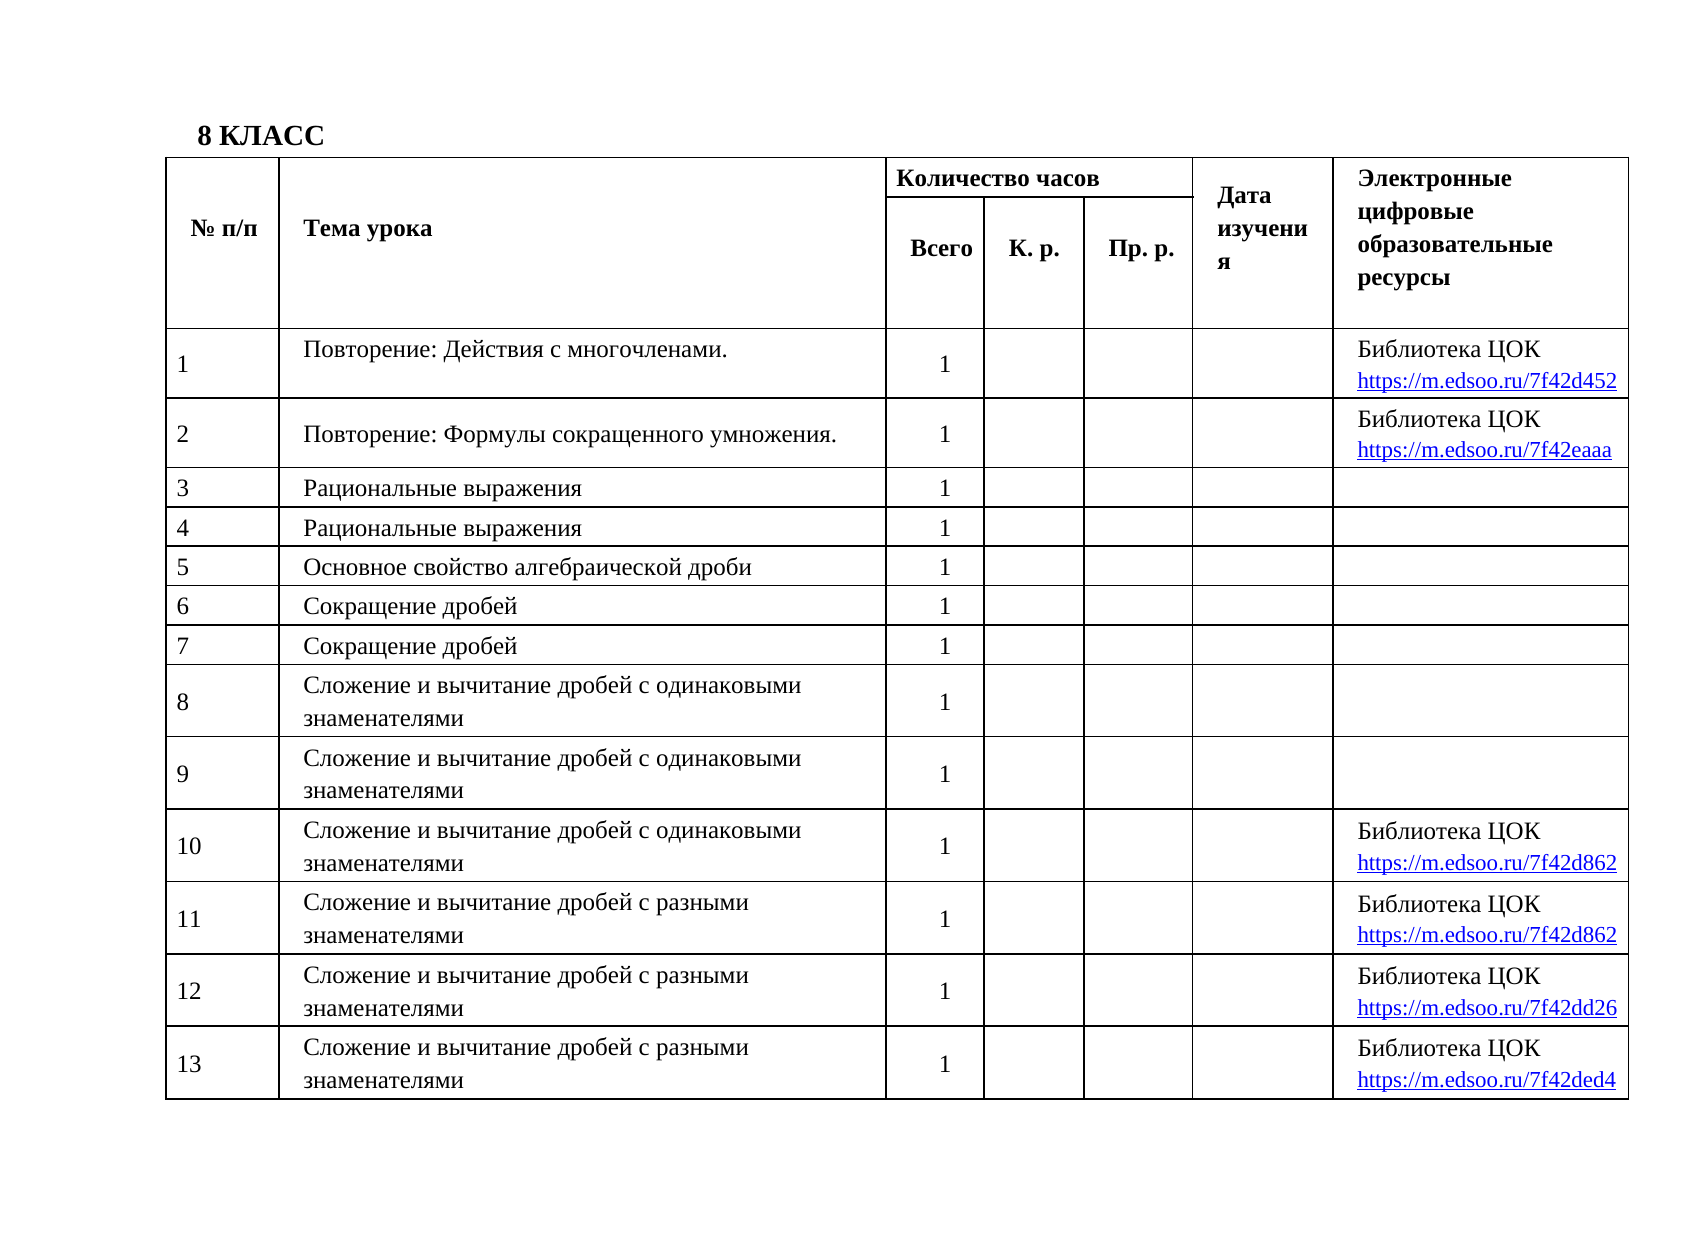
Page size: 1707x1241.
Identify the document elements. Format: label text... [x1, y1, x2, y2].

table_cell [1193, 329, 1332, 397]
table_cell [1193, 665, 1332, 736]
table_cell [1193, 508, 1332, 545]
table_cell [985, 737, 1083, 808]
table_cell Сложение и вычитание дробей с разными знаменателями [280, 1027, 885, 1098]
table_cell 7 [167, 626, 278, 663]
table_cell 2 [167, 399, 278, 467]
table_cell [1334, 626, 1628, 663]
table_cell 1 [887, 508, 983, 545]
table_cell 8 [167, 665, 278, 736]
table_cell [985, 955, 1083, 1025]
table_cell [985, 399, 1083, 467]
table_cell [1193, 626, 1332, 663]
table_cell Библиотека ЦОК https://m.edsoo.ru/7f42d862 [1334, 882, 1628, 953]
table_cell Основное свойство алгебраической дроби [280, 547, 885, 585]
table_cell 12 [167, 955, 278, 1025]
table_cell [985, 665, 1083, 736]
table_cell [1085, 508, 1192, 545]
table_cell [1193, 955, 1332, 1025]
table_cell Библиотека ЦОК https://m.edsoo.ru/7f42ded4 [1334, 1027, 1628, 1098]
table_cell [1085, 468, 1192, 506]
table_cell [985, 468, 1083, 506]
table_cell [1193, 737, 1332, 808]
table_cell [1085, 586, 1192, 624]
table_cell 9 [167, 737, 278, 808]
table_cell [985, 1027, 1083, 1098]
table_cell Библиотека ЦОК https://m.edsoo.ru/7f42dd26 [1334, 955, 1628, 1025]
table_header № п/п [167, 158, 278, 327]
table_cell Сложение и вычитание дробей с разными знаменателями [280, 955, 885, 1025]
table_cell Всего [887, 198, 983, 327]
table_cell [1085, 810, 1192, 881]
table_cell 4 [167, 508, 278, 545]
table_cell Пр. р. [1085, 198, 1192, 327]
table_cell 1 [887, 329, 983, 397]
table_cell [985, 626, 1083, 663]
table_cell 1 [887, 665, 983, 736]
table_cell Повторение: Формулы сокращенного умножения. [280, 399, 885, 467]
table_cell 1 [887, 547, 983, 585]
table_cell [1085, 399, 1192, 467]
table_cell Сложение и вычитание дробей с разными знаменателями [280, 882, 885, 953]
table_header Дата изучения [1193, 158, 1332, 327]
table_header Электронные цифровые образовательные ресурсы [1334, 158, 1628, 327]
table_cell Сложение и вычитание дробей с одинаковыми знаменателями [280, 665, 885, 736]
table_cell 1 [887, 810, 983, 881]
table_cell Библиотека ЦОК https://m.edsoo.ru/7f42d452 [1334, 329, 1628, 397]
table_cell 5 [167, 547, 278, 585]
table_cell 1 [887, 1027, 983, 1098]
table_cell [1334, 468, 1628, 506]
table_cell 1 [887, 468, 983, 506]
table_cell Сложение и вычитание дробей с одинаковыми знаменателями [280, 810, 885, 881]
table_header Количество часов [887, 158, 1192, 196]
table_cell [1193, 399, 1332, 467]
table_header Тема урока [280, 158, 885, 327]
table_cell [1193, 468, 1332, 506]
table_cell [985, 882, 1083, 953]
table_cell 13 [167, 1027, 278, 1098]
table_cell 1 [887, 955, 983, 1025]
table_cell 6 [167, 586, 278, 624]
table_cell [1085, 955, 1192, 1025]
table_cell [1334, 547, 1628, 585]
table_cell 10 [167, 810, 278, 881]
table_cell [1085, 1027, 1192, 1098]
table_cell [1193, 810, 1332, 881]
table_cell 1 [887, 737, 983, 808]
table_cell Библиотека ЦОК https://m.edsoo.ru/7f42eaaa [1334, 399, 1628, 467]
table_cell [1085, 882, 1192, 953]
table_cell 1 [887, 626, 983, 663]
table_cell Сокращение дробей [280, 626, 885, 663]
table_cell [1085, 329, 1192, 397]
table_cell [985, 329, 1083, 397]
table_cell [985, 547, 1083, 585]
table_cell [1193, 586, 1332, 624]
table_cell Сложение и вычитание дробей с одинаковыми знаменателями [280, 737, 885, 808]
table_cell 1 [887, 586, 983, 624]
table_cell [1193, 882, 1332, 953]
table_cell [985, 586, 1083, 624]
table_cell [985, 810, 1083, 881]
table_cell [985, 508, 1083, 545]
table_cell 1 [887, 882, 983, 953]
table_cell К. р. [985, 198, 1083, 327]
table_cell 1 [887, 399, 983, 467]
table_cell [1085, 626, 1192, 663]
table_cell Повторение: Действия с многочленами. [280, 329, 885, 397]
table_cell 11 [167, 882, 278, 953]
table_cell Сокращение дробей [280, 586, 885, 624]
text 8 КЛАСС [190, 118, 1618, 152]
table_cell Рациональные выражения [280, 468, 885, 506]
table_cell [1085, 737, 1192, 808]
table_cell 1 [167, 329, 278, 397]
table_cell [1334, 586, 1628, 624]
table_cell [1193, 1027, 1332, 1098]
table_cell [1193, 547, 1332, 585]
table_cell [1334, 665, 1628, 736]
table_cell 3 [167, 468, 278, 506]
table_cell [1334, 508, 1628, 545]
table_cell Рациональные выражения [280, 508, 885, 545]
table_cell [1334, 737, 1628, 808]
table_cell [1085, 547, 1192, 585]
table_cell [1085, 665, 1192, 736]
table_cell Библиотека ЦОК https://m.edsoo.ru/7f42d862 [1334, 810, 1628, 881]
